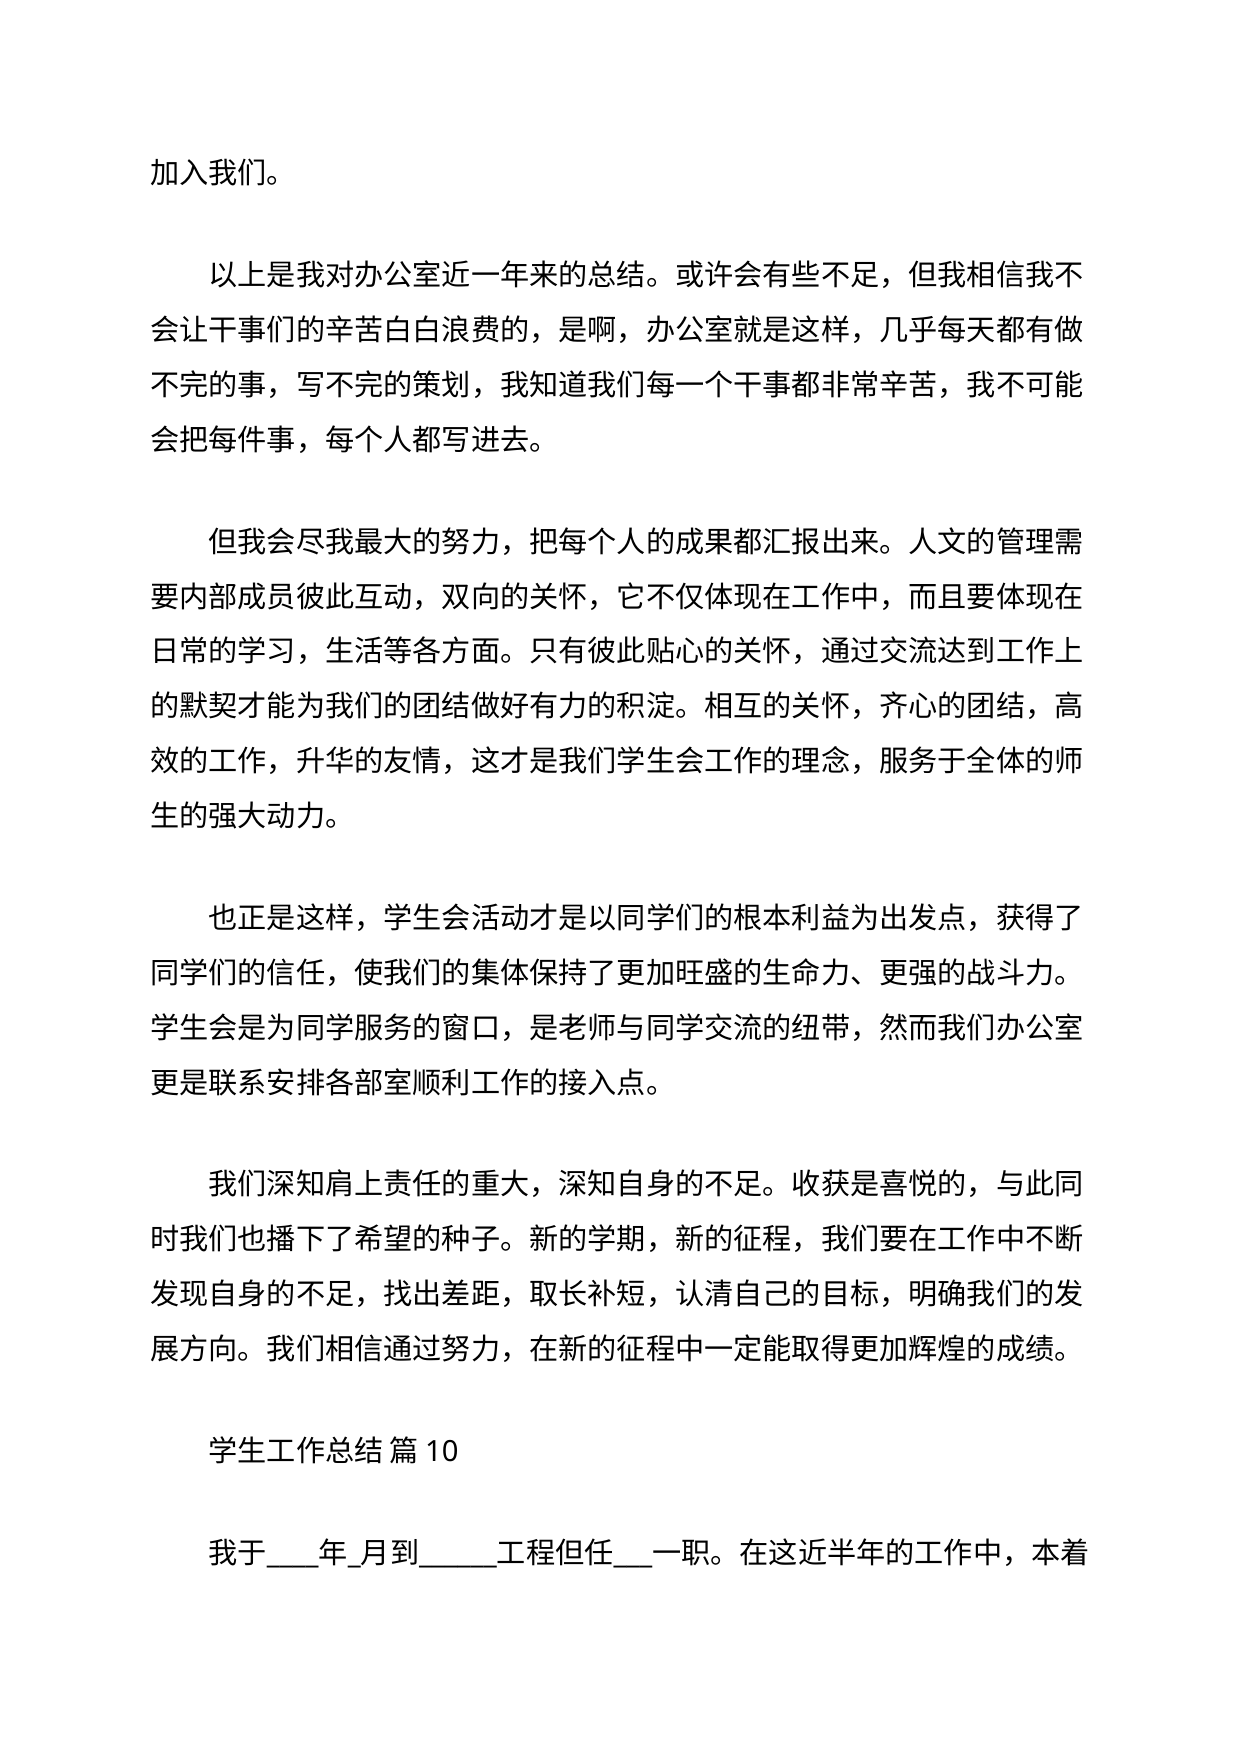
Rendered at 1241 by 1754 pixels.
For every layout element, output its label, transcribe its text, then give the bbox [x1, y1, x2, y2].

text 但我会尽我最大的努力，把每个人的成果都汇报出来。人文的管理需要内部成员彼此互动，双向的关怀，它不仅体现在工作中，而且要体现在日常的学习，生活等各方面。只有彼此贴心的关怀，通过交流达到工作上的默契才能为我们的团结做好有力的积淀。相互的关怀，齐心的团结，高效的工作，升华的友情，这才是我们学生会工作的理念，服务于全体的师生的强大动力。 [150, 518, 1090, 835]
text 我们深知肩上责任的重大，深知自身的不足。收获是喜悦的，与此同时我们也播下了希望的种子。新的学期，新的征程，我们要在工作中不断发现自身的不足，找出差距，取长补短，认清自己的目标，明确我们的发展方向。我们相信通过努力，在新的征程中一定能取得更加辉煌的成绩。 [150, 1161, 1090, 1368]
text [150, 1529, 1090, 1572]
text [150, 150, 1090, 192]
text 学生工作总结 篇10 [150, 1427, 1090, 1470]
text 也正是这样，学生会活动才是以同学们的根本利益为出发点，获得了同学们的信任，使我们的集体保持了更加旺盛的生命力、更强的战斗力。学生会是为同学服务的窗口，是老师与同学交流的纽带，然而我们办公室更是联系安排各部室顺利工作的接入点。 [150, 894, 1090, 1101]
text 以上是我对办公室近一年来的总结。或许会有些不足，但我相信我不会让干事们的辛苦白白浪费的，是啊，办公室就是这样，几乎每天都有做不完的事，写不完的策划，我知道我们每一个干事都非常辛苦，我不可能会把每件事，每个人都写进去。 [150, 252, 1090, 459]
